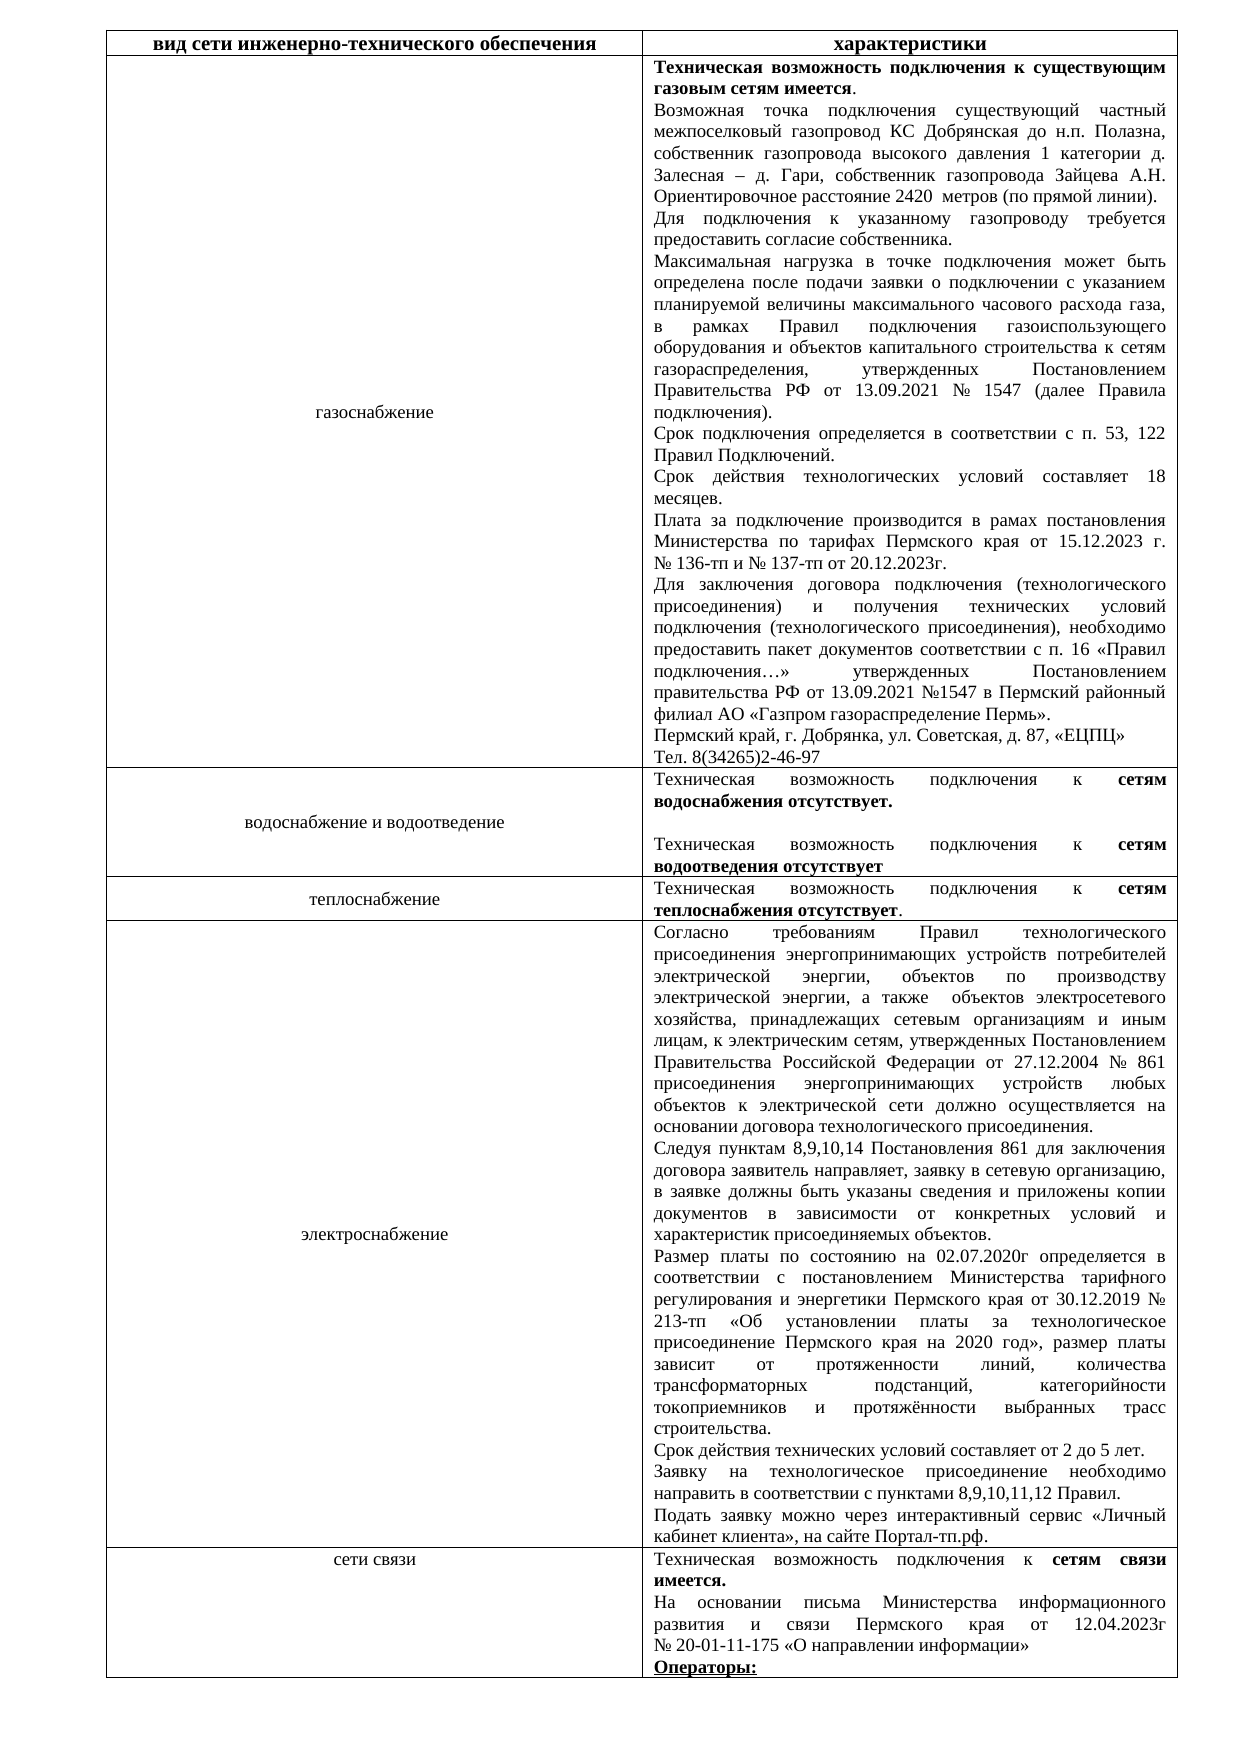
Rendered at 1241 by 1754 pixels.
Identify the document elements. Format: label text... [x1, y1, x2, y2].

table_header вид сети инженерно-технического обеспечения [107, 31, 642, 55]
table_cell Техническая возможность подключения к сетям теплоснабжения отсутствует. [643, 877, 1177, 920]
table_cell сети связи [107, 1548, 642, 1677]
table_cell теплоснабжение [107, 877, 642, 920]
table_cell Согласно требованиям Правил технологического присоединения энергопринимающих устройств потребителей электрической энергии, объектов по производству электрической энергии, а также объектов электросетевого хозяйства, принадлежащих сетевым организациям и иным лицам, к электрическим сетям, утвержденных Постановлением Правительства Российской Федерации от 27.12.2004 № 861 присоединения энергопринимающих устройств любых объектов к электрической сети должно осуществляется на основании договора технологического присоединения. Следуя пунктам 8,9,10,14 Постановления 861 для заключения договора заявитель направляет, заявку в сетевую организацию, в заявке должны быть указаны сведения и приложены копии документов в зависимости от конкретных условий и характеристик присоединяемых объектов. Размер платы по состоянию на 02.07.2020г определяется в соответствии с постановлением Министерства тарифного регулирования и энергетики Пермского края от 30.12.2019 № 213-тп «Об установлении платы за технологическое присоединение Пермского края на 2020 год», размер платы зависит от протяженности линий, количества трансформаторных подстанций, категорийности токоприемников и протяжённости выбранных трасс строительства. Срок действия технических условий составляет от 2 до 5 лет. Заявку на технологическое присоединение необходимо направить в соответствии с пунктами 8,9,10,11,12 Правил. Подать заявку можно через интерактивный сервис «Личный кабинет клиента», на сайте Портал-тп.рф. [643, 921, 1177, 1547]
table_cell Техническая возможность подключения к сетям водоснабжения отсутствует. Техническая возможность подключения к сетям водоотведения отсутствует [643, 768, 1177, 876]
table_cell газоснабжение [107, 56, 642, 767]
table_header характеристики [643, 31, 1177, 55]
table_cell водоснабжение и водоотведение [107, 768, 642, 876]
table_cell электроснабжение [107, 921, 642, 1547]
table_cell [643, 1548, 1177, 1677]
table_cell Техническая возможность подключения к существующим газовым сетям имеется. Возможная точка подключения существующий частный межпоселковый газопровод КС Добрянская до н.п. Полазна, собственник газопровода высокого давления 1 категории д. Залесная – д. Гари, собственник газопровода Зайцева А.Н. Ориентировочное расстояние 2420 метров (по прямой линии). Для подключения к указанному газопроводу требуется предоставить согласие собственника. Максимальная нагрузка в точке подключения может быть определена после подачи заявки о подключении с указанием планируемой величины максимального часового расхода газа, в рамках Правил подключения газоиспользующего оборудования и объектов капитального строительства к сетям газораспределения, утвержденных Постановлением Правительства РФ от 13.09.2021 № 1547 (далее Правила подключения). Срок подключения определяется в соответствии с п. 53, 122 Правил Подключений. Срок действия технологических условий составляет 18 месяцев. Плата за подключение производится в рамах постановления Министерства по тарифах Пермского края от 15.12.2023 г. № 136-тп и № 137-тп от 20.12.2023г. Для заключения договора подключения (технологического присоединения) и получения технических условий подключения (технологического присоединения), необходимо предоставить пакет документов соответствии с п. 16 «Правил подключения…» утвержденных Постановлением правительства РФ от 13.09.2021 №1547 в Пермский районный филиал АО «Газпром газораспределение Пермь». Пермский край, г. Добрянка, ул. Советская, д. 87, «ЕЦПЦ» Тел. 8(34265)2-46-97 [643, 56, 1177, 767]
